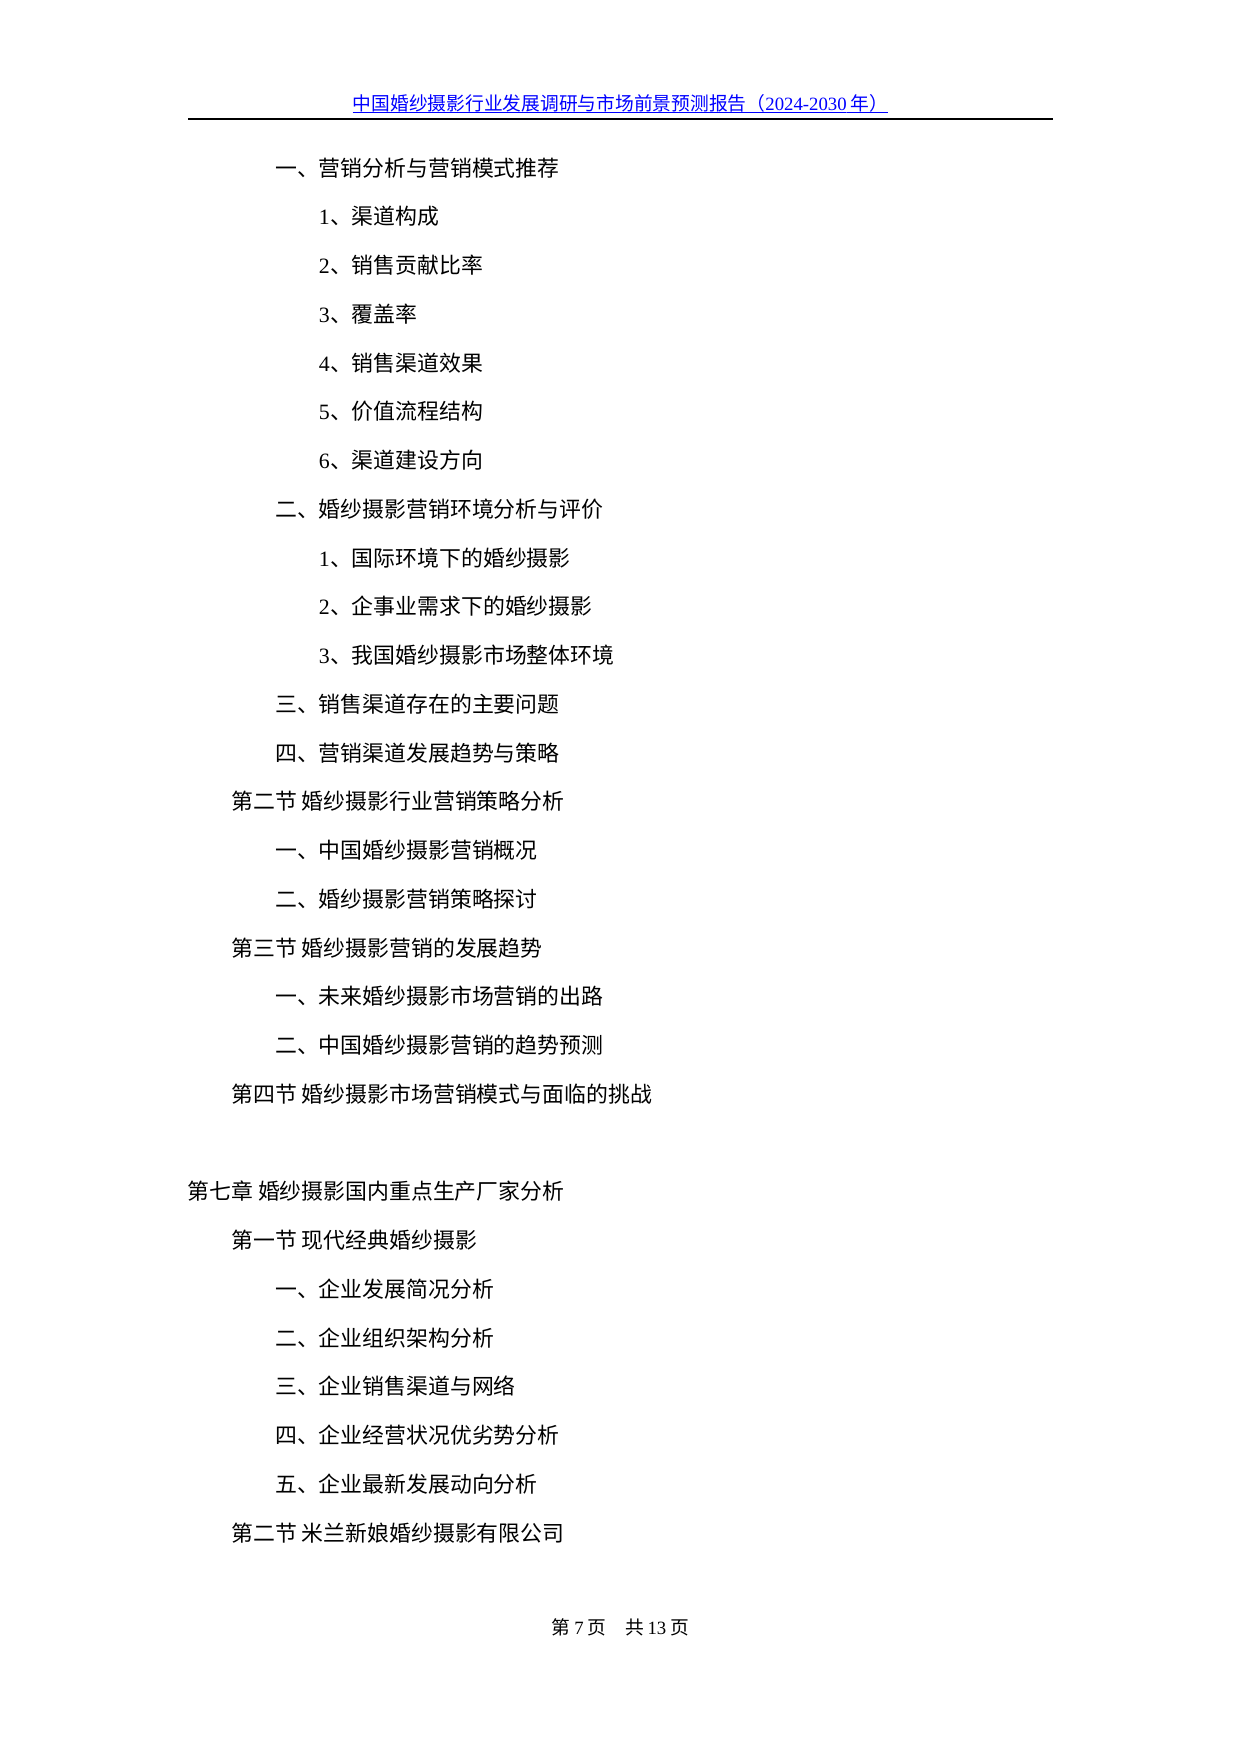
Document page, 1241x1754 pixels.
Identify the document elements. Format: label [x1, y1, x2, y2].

text [187, 150, 1053, 1548]
